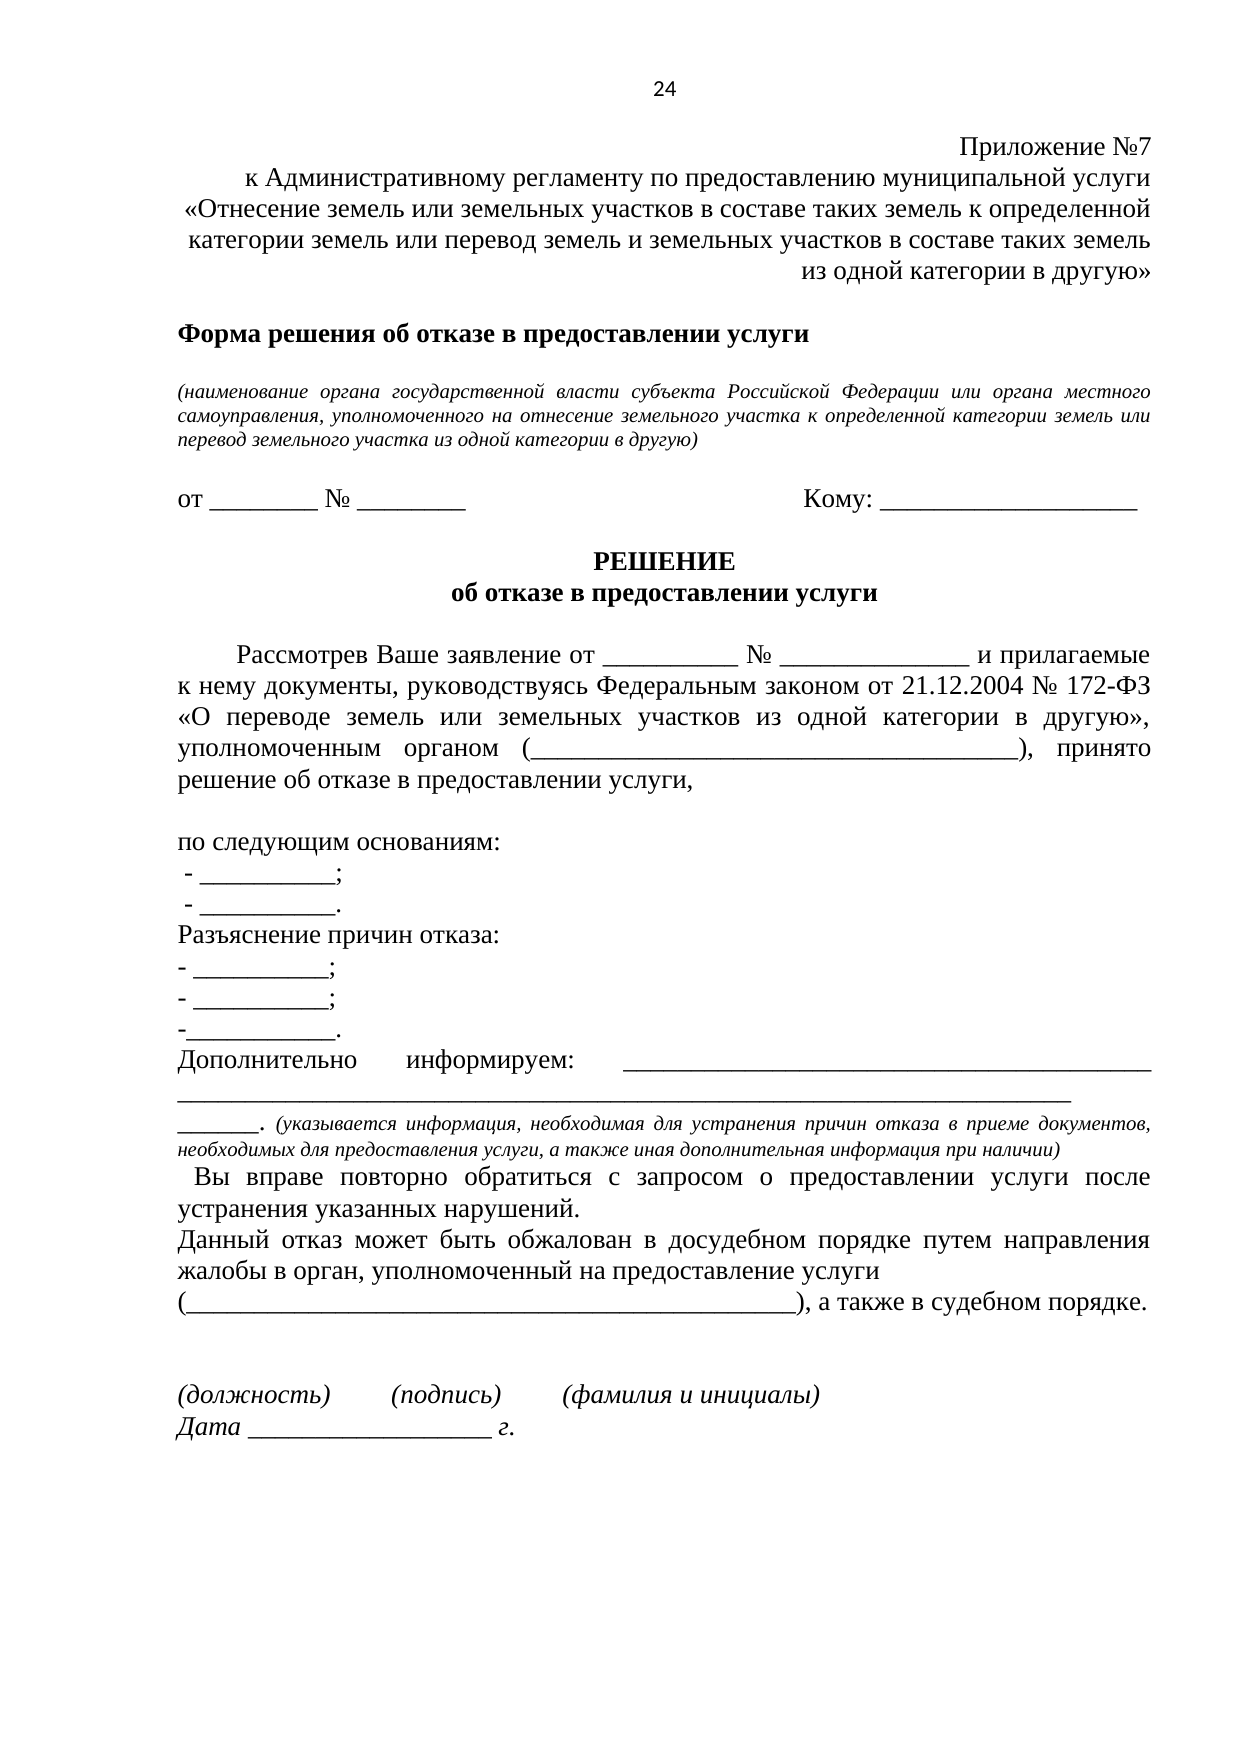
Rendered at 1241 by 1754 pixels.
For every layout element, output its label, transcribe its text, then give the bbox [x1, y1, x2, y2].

text Дополнительно информируем: _______________________________________ __________________________________________________________________ ______. (указывается информация, необходимая для устранения причин отказа в приеме документов, необходимых для предоставления услуги, а также иная дополнительная информация при наличии) [177, 1043, 1152, 1161]
text -___________. [177, 1012, 1152, 1043]
text Рассмотрев Ваше заявление от __________ № ______________ и прилагаемые к нему документы, руководствуясь Федеральным законом от 21.12.2004 № 172-ФЗ «О переводе земель или земельных участков из одной категории в другую», уполномоченным органом (____________________________________), принято решение об отказе в предоставлении услуги, [177, 638, 1152, 794]
text - __________; [177, 949, 1152, 981]
text (наименование органа государственной власти субъекта Российской Федерации или органа местного самоуправления, уполномоченного на отнесение земельного участка к определенной категории земель или перевод земельного участка из одной категории в другую) [177, 379, 1152, 451]
text - __________; [177, 981, 1152, 1012]
text от ________ № ________ Кому: ___________________ [177, 482, 1152, 513]
text об отказе в предоставлении услуги [177, 576, 1152, 607]
text - __________. [177, 887, 1152, 918]
text Приложение №7 [177, 130, 1152, 161]
text РЕШЕНИЕ [177, 545, 1152, 576]
text к Административному регламенту по предоставлению муниципальной услуги «Отнесение земель или земельных участков в составе таких земель к определенной категории земель или перевод земель и земельных участков в составе таких земель из одной категории в другую» [177, 161, 1152, 286]
text Дата __________________ г. [177, 1410, 1152, 1441]
text Разъяснение причин отказа: [177, 918, 1152, 949]
text Вы вправе повторно обратиться с запросом о предоставлении услуги после устранения указанных нарушений. [177, 1161, 1152, 1223]
text (_____________________________________________), а также в судебном порядке. [177, 1285, 1152, 1316]
text Данный отказ может быть обжалован в досудебном порядке путем направления жалобы в орган, уполномоченный на предоставление услуги [177, 1223, 1152, 1285]
text - __________; [177, 856, 1152, 887]
text по следующим основаниям: [177, 825, 1152, 856]
text Форма решения об отказе в предоставлении услуги [177, 317, 1152, 348]
text (должность) (подпись) (фамилия и инициалы) [177, 1378, 1152, 1410]
